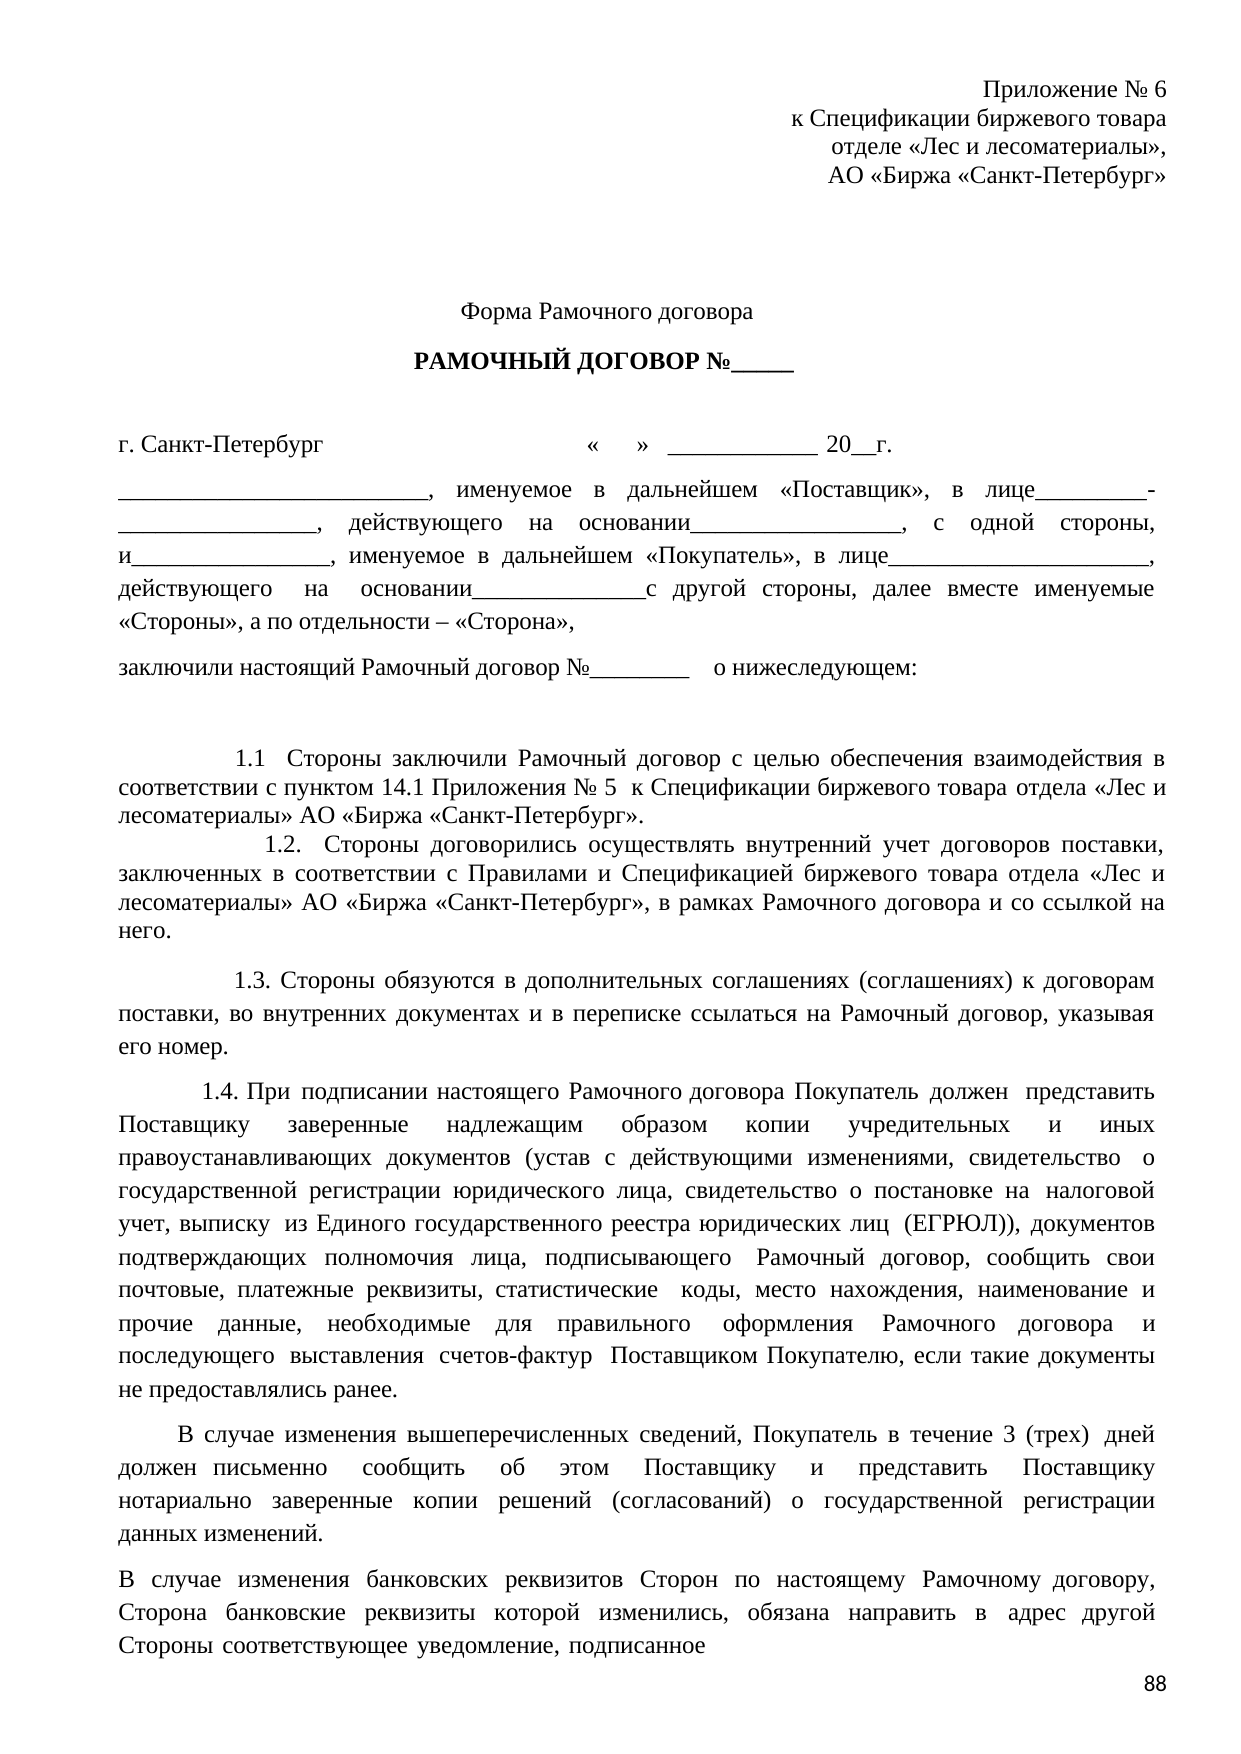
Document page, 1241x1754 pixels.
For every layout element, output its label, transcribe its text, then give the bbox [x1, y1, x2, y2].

text 1.2. Стороны договорились осуществлять внутренний учет договоров поставки, заключенных в соответствии с Правилами и Спецификацией биржевого товара отдела «Лес и лесоматериалы» АО «Биржа «Санкт-Петербург», в рамках Рамочного договора и со ссылкой на него. [118, 829, 1167, 944]
text к Спецификации биржевого товара [118, 103, 1167, 131]
text Форма Рамочного договора [340, 296, 1166, 324]
text АО «Биржа «Санкт-Петербург» [118, 160, 1167, 189]
text В случае изменения вышеперечисленных сведений, Покупатель в течение 3 (трех) дней должен письменно сообщить об этом Поставщику и представить Поставщику нотариально заверенные копии решений (согласований) о государственной регистрации данных изменений. [118, 1419, 1155, 1547]
text г. Санкт-Петербург « » ____________ 20__г. [118, 429, 1166, 457]
text отделе «Лес и лесоматериалы», [118, 131, 1167, 160]
text Приложение № 6 [118, 74, 1167, 103]
text 1.1 Стороны заключили Рамочный договор с целью обеспечения взаимодействия в соответствии с пунктом 14.1 Приложения № 5 к Спецификации биржевого товара отдела «Лес и лесоматериалы» АО «Биржа «Санкт-Петербург». [118, 743, 1167, 829]
text 1.3. Стороны обязуются в дополнительных соглашениях (соглашениях) к договорам поставки, во внутренних документах и в переписке ссылаться на Рамочный договор, указывая его номер. [118, 965, 1155, 1060]
subtitle РАМОЧНЫЙ ДОГОВОР №_____ [340, 346, 1166, 375]
text заключили настоящий Рамочный договор №________ о нижеследующем: [118, 652, 1155, 681]
text _________________________, именуемое в дальнейшем «Поставщик», в лице_________________________, действующего на основании_________________, с одной стороны, и________________, именуемое в дальнейшем «Покупатель», в лице_____________________, действующего на основании______________с другой стороны, далее вместе именуемые «Стороны», а по отдельности – «Сторона», [118, 474, 1155, 635]
text В случае изменения банковских реквизитов Сторон по настоящему Рамочному договору, Сторона банковские реквизиты которой изменились, обязана направить в адрес другой Стороны соответствующее уведомление, подписанное [118, 1564, 1155, 1658]
text 1.4. При подписании настоящего Рамочного договора Покупатель должен представить Поставщику заверенные надлежащим образом копии учредительных и иных правоустанавливающих документов (устав с действующими изменениями, свидетельство о государственной регистрации юридического лица, свидетельство о постановке на налоговой учет, выписку из Единого государственного реестра юридических лиц (ЕГРЮЛ)), документов подтверждающих полномочия лица, подписывающего Рамочный договор, сообщить свои почтовые, платежные реквизиты, статистические коды, место нахождения, наименование и прочие данные, необходимые для правильного оформления Рамочного договора и последующего выставления счетов-фактур Поставщиком Покупателю, если такие документы не предоставлялись ранее. [118, 1076, 1155, 1402]
